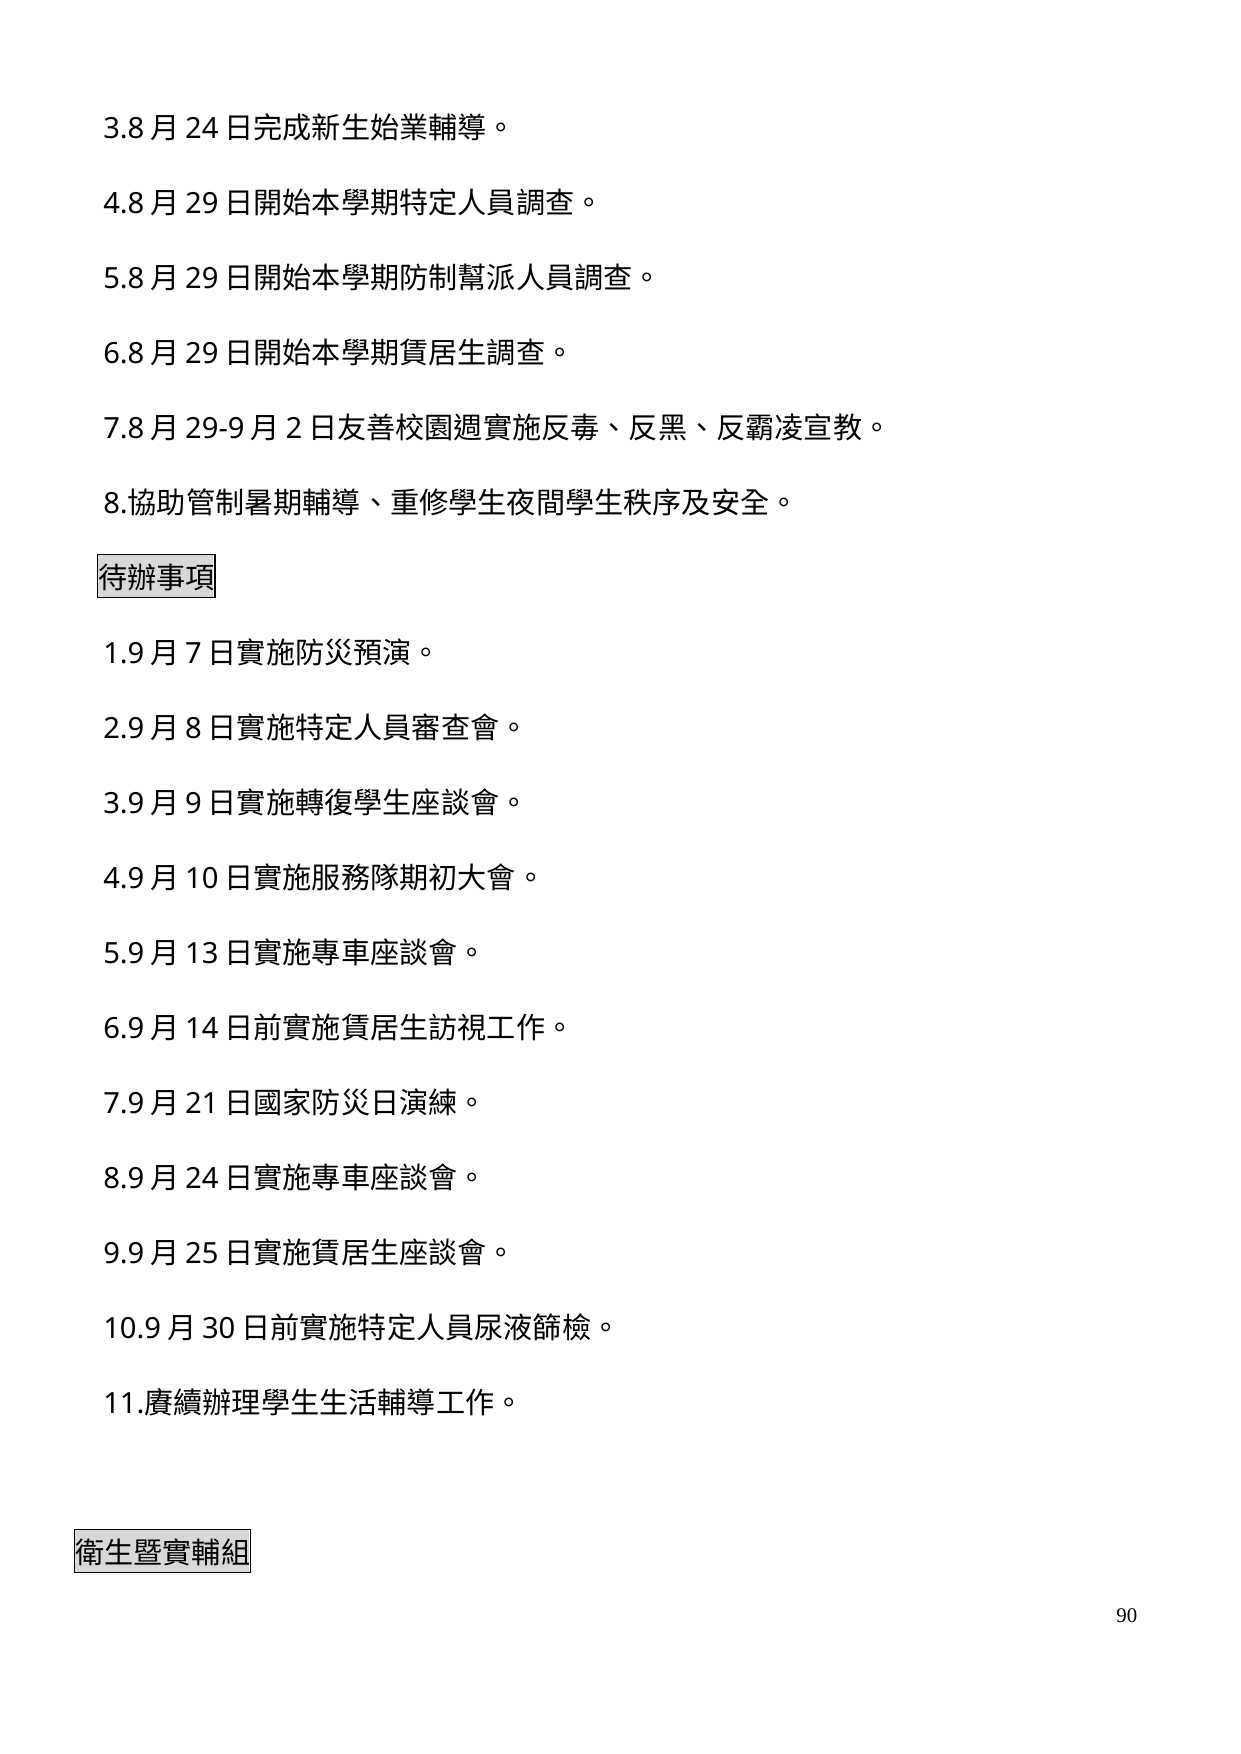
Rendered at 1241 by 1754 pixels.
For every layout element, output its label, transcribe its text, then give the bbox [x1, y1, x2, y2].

text 7.國家防災日演練。 [74, 1063, 1137, 1138]
text 待辦事項 [97, 538, 1137, 613]
text 衛生暨實輔組 [74, 1513, 1137, 1588]
text 6.開始本學期賃居生調查。 [74, 313, 1137, 388]
text 11.賡續辦理學生生活輔導工作。 [74, 1363, 1137, 1438]
text 10.前實施特定人員尿液篩檢。 [74, 1288, 1137, 1363]
text 3.實施轉復學生座談會。 [74, 763, 1137, 838]
text 7.8月29-友善校園週實施反毒、反黑、反霸凌宣教。 [74, 388, 1137, 463]
text 5.開始本學期防制幫派人員調查。 [74, 238, 1137, 313]
text 3.完成新生始業輔導。 [74, 88, 1137, 163]
text 8.實施專車座談會。 [74, 1138, 1137, 1213]
text 5.實施專車座談會。 [74, 913, 1137, 988]
text 4.實施服務隊期初大會。 [74, 838, 1137, 913]
text 2.實施特定人員審查會。 [74, 688, 1137, 763]
text 1.實施防災預演。 [74, 613, 1137, 688]
text 4.開始本學期特定人員調查。 [74, 163, 1137, 238]
text 9.實施賃居生座談會。 [74, 1213, 1137, 1288]
text 6.前實施賃居生訪視工作。 [74, 988, 1137, 1063]
text 8.協助管制暑期輔導、重修學生夜間學生秩序及安全。 [74, 463, 1137, 538]
